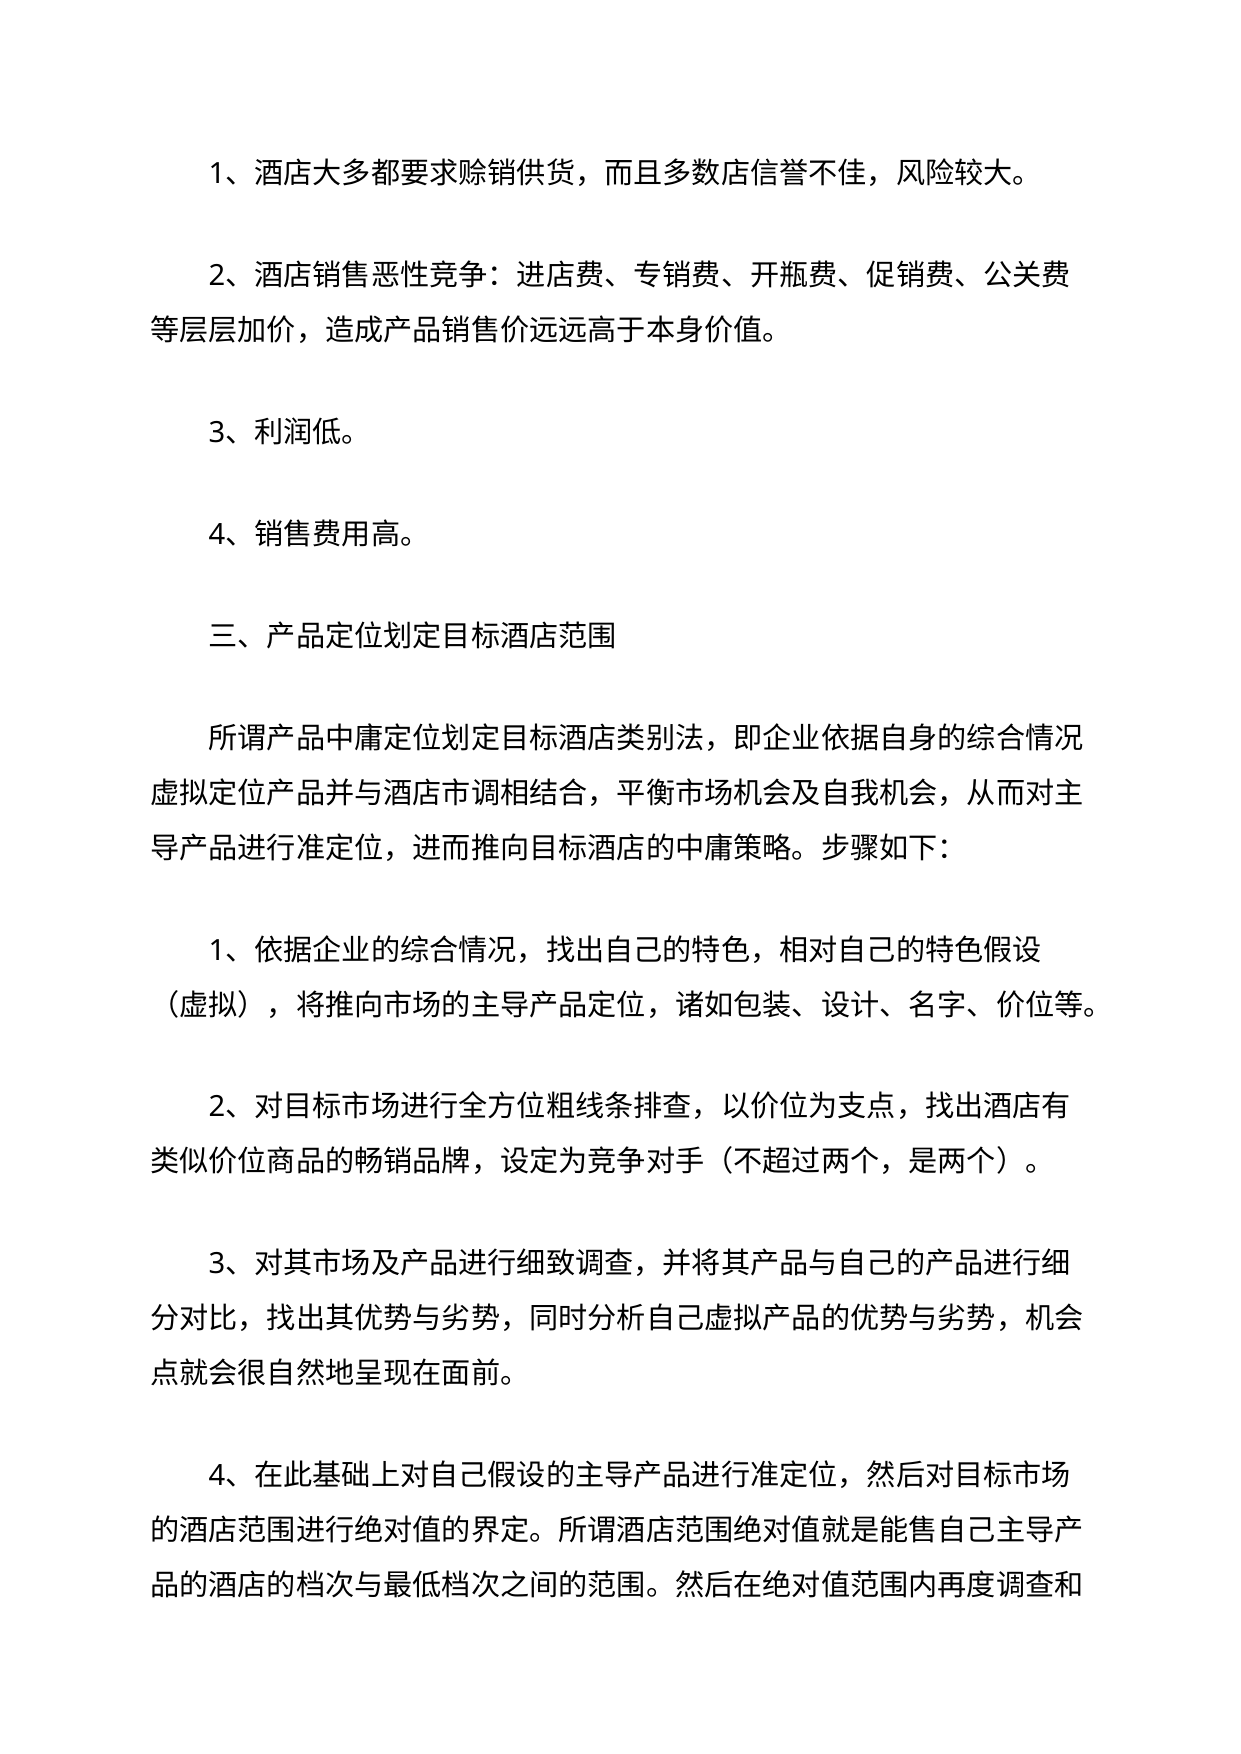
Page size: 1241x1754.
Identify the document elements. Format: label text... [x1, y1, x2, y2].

text 1、酒店大多都要求赊销供货，而且多数店信誉不佳，风险较大。 [150, 150, 1090, 192]
text 所谓产品中庸定位划定目标酒店类别法，即企业依据自身的综合情况虚拟定位产品并与酒店市调相结合，平衡市场机会及自我机会，从而对主导产品进行准定位，进而推向目标酒店的中庸策略。步骤如下： [150, 714, 1090, 867]
text 三、产品定位划定目标酒店范围 [150, 613, 1090, 655]
text 3、对其市场及产品进行细致调查，并将其产品与自己的产品进行细分对比，找出其优势与劣势，同时分析自己虚拟产品的优势与劣势，机会点就会很自然地呈现在面前。 [150, 1239, 1090, 1392]
text 3、利润低。 [150, 409, 1090, 451]
text 2、对目标市场进行全方位粗线条排查，以价位为支点，找出酒店有类似价位商品的畅销品牌，设定为竞争对手（不超过两个，是两个）。 [150, 1083, 1090, 1180]
text 4、销售费用高。 [150, 511, 1090, 553]
text 1、依据企业的综合情况，找出自己的特色，相对自己的特色假设（虚拟），将推向市场的主导产品定位，诸如包装、设计、名字、价位等。 [150, 926, 1090, 1023]
text 2、酒店销售恶性竞争：进店费、专销费、开瓶费、促销费、公关费等层层加价，造成产品销售价远远高于本身价值。 [150, 252, 1090, 349]
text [150, 1451, 1090, 1603]
